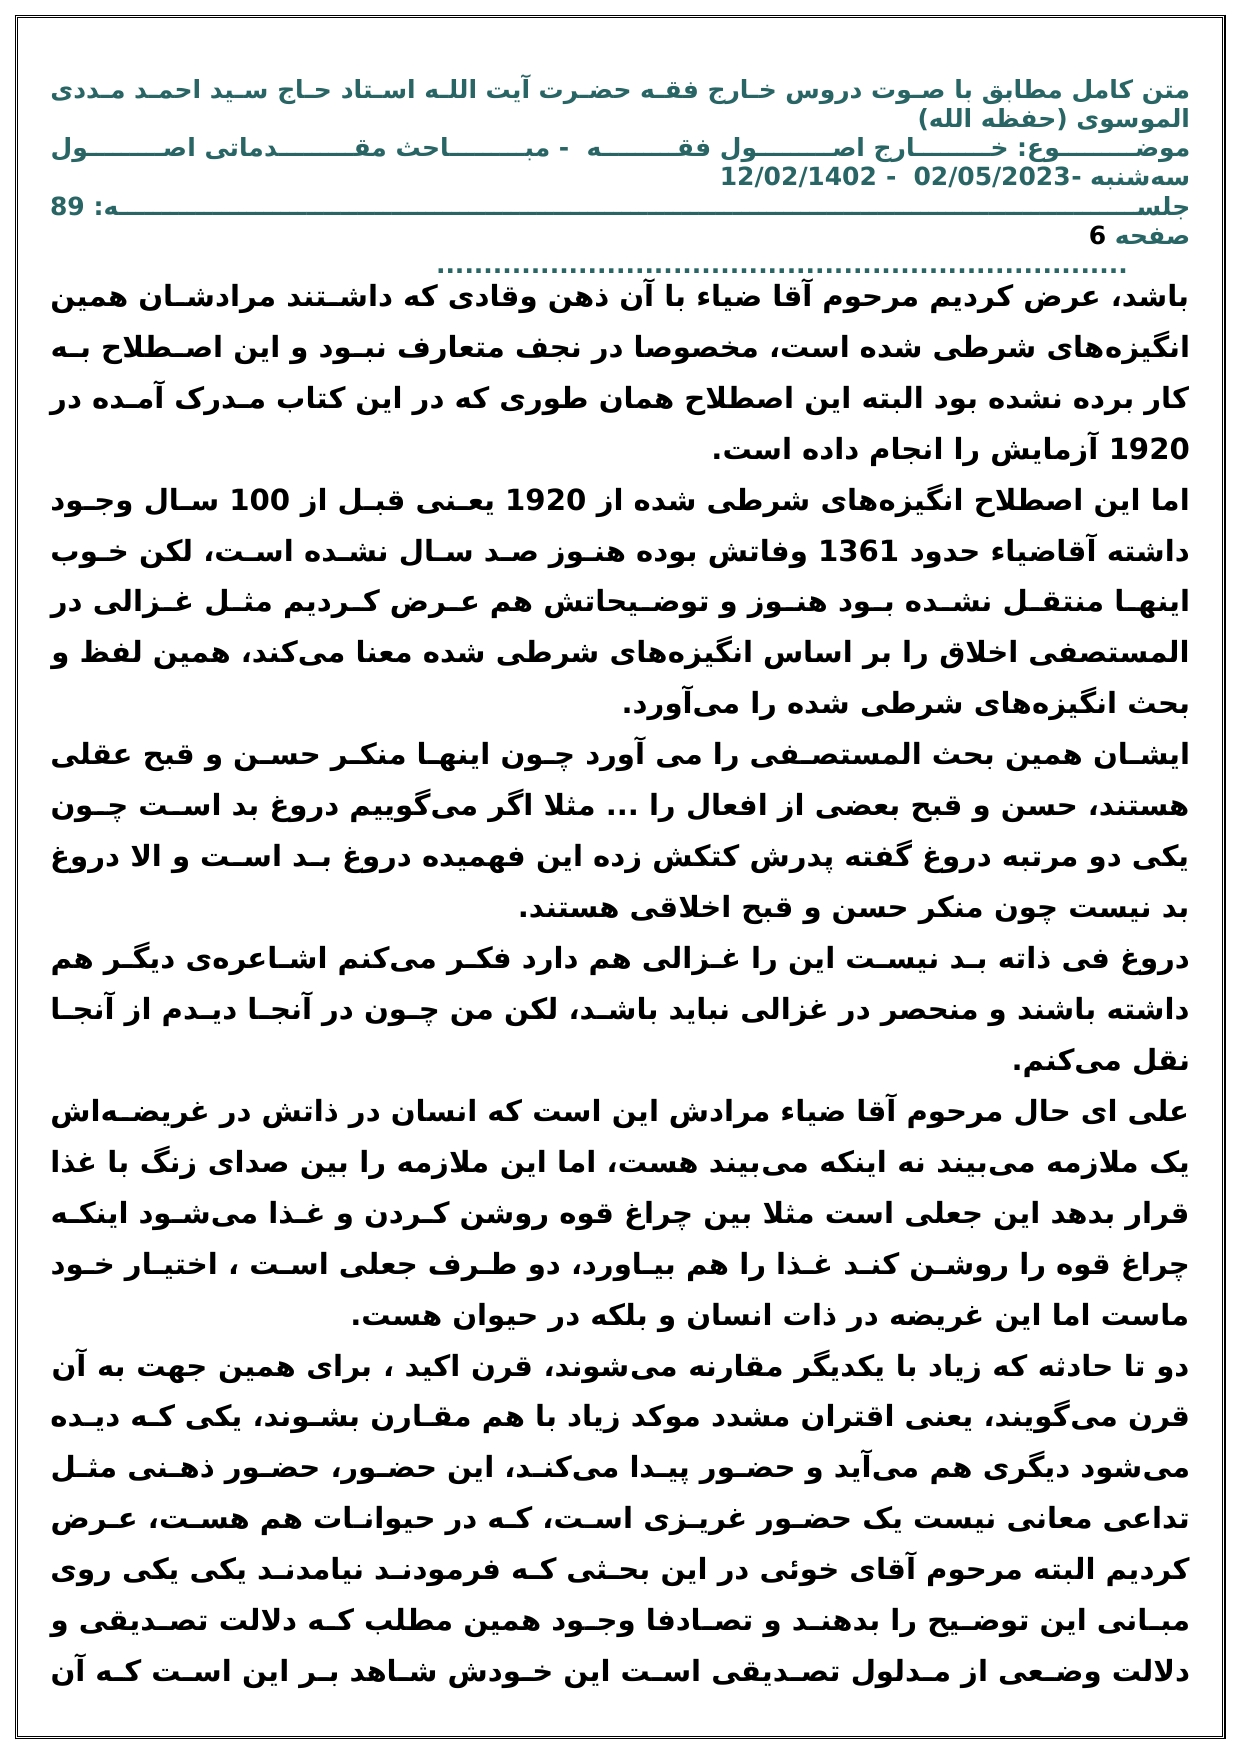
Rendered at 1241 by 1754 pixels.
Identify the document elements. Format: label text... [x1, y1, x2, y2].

text اما این اصطلاح انگیزه‌های شرطی شده از 1920 یعنی قبل از 100 سال وجود داشته آقاضیاء حدود 1361 وفاتش بوده هنوز صد سال نشده است، لکن خوب اینها منتقل نشده بود هنوز و توضیحاتش هم عرض کردیم مثل غزالی در المستصفی اخلاق را بر اساس انگیزه‌های شرطی شده معنا می‌کند، همین لفظ و بحث انگیزه‌های شرطی شده را می‌آورد. [50, 483, 1190, 721]
text دروغ فی ذاته بد نیست این را غزالی هم دارد فکر می‌کنم اشاعره‌ی دیگر هم داشته باشند و منحصر در غزالی نباید باشد، لکن من چون در آنجا دیدم از آنجا نقل می‌کنم. [50, 941, 1190, 1077]
text علی ای حال مرحوم آقا ضیاء مرادش این است که انسان در ذاتش در غریضه‌اش یک ملازمه می‌بیند نه اینکه می‌بیند هست، اما این ملازمه را بین صدای زنگ با غذا قرار بدهد این جعلی است مثلا بین چراغ قوه روشن کردن و غذا می‌شود اینکه چراغ قوه را روشن کند غذا را هم بیاورد، دو طرف جعلی است ، اختیار خود ماست اما این غریضه در ذات انسان و بلکه در حیوان هست. [50, 1094, 1190, 1332]
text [50, 279, 1190, 466]
text ایشان همین بحث المستصفی را می آورد چون اینها منکر حسن و قبح عقلی هستند، حسن و قبح بعضی از افعال را ... مثلا اگر می‌گوییم دروغ بد است چون یکی دو مرتبه دروغ گفته پدرش کتکش زده این فهمیده دروغ بد است و الا دروغ بد نیست چون منکر حسن و قبح اخلاقی هستند. [50, 738, 1190, 924]
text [50, 1349, 1190, 1688]
